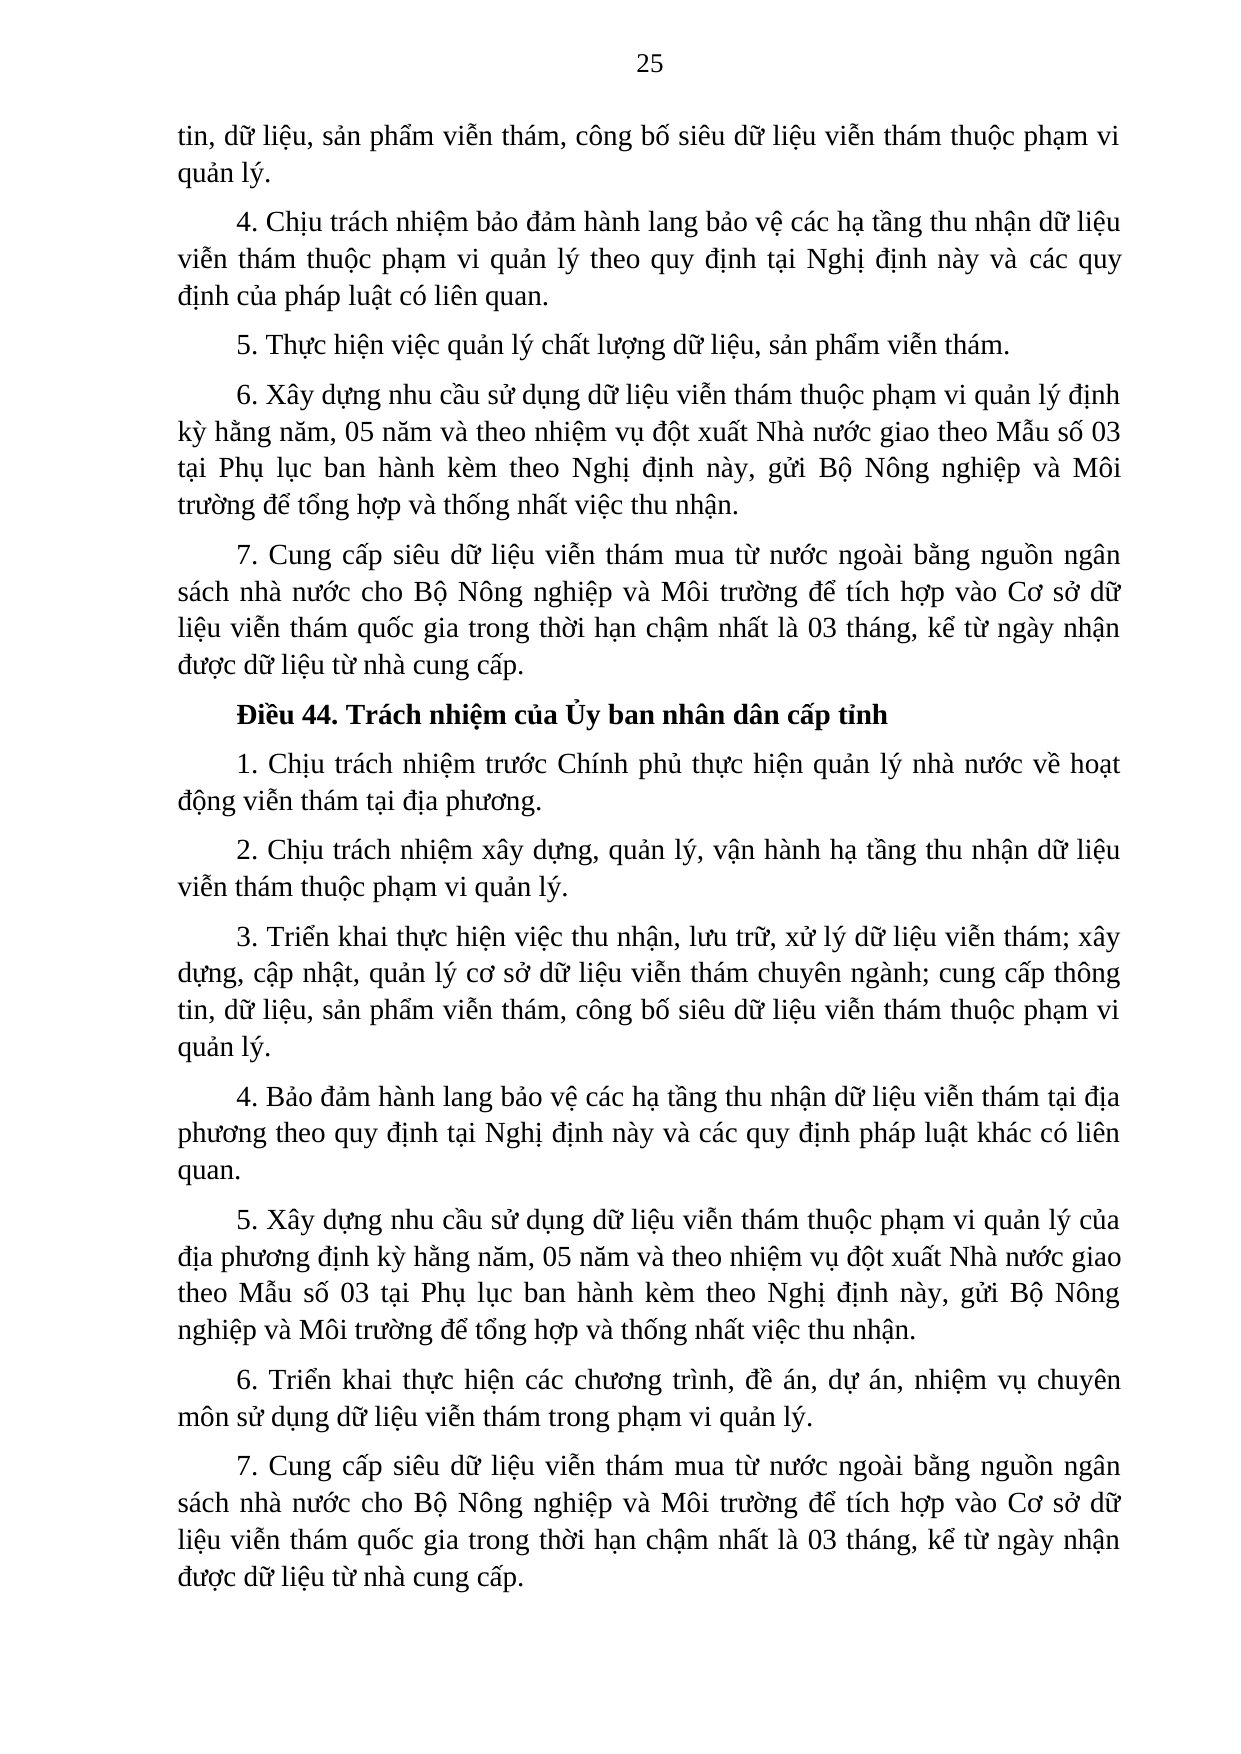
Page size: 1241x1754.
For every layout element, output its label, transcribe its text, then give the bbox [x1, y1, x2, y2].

text 4. Chịu trách nhiệm bảo đảm hành lang bảo vệ các hạ tầng thu nhận dữ liệu viễn thám thuộc phạm vi quản lý theo quy định tại Nghị định này và các quy định của pháp luật có liên quan. [177, 204, 1122, 312]
text 5. Thực hiện việc quản lý chất lượng dữ liệu, sản phẩm viễn thám. [177, 327, 1122, 361]
text 2. Chịu trách nhiệm xây dựng, quản lý, vận hành hạ tầng thu nhận dữ liệu viễn thám thuộc phạm vi quản lý. [177, 832, 1122, 903]
text 7. Cung cấp siêu dữ liệu viễn thám mua từ nước ngoài bằng nguồn ngân sách nhà nước cho Bộ Nông nghiệp và Môi trường để tích hợp vào Cơ sở dữ liệu viễn thám quốc gia trong thời hạn chậm nhất là 03 tháng, kể từ ngày nhận được dữ liệu từ nhà cung cấp. [177, 1448, 1122, 1592]
text 1. Chịu trách nhiệm trước Chính phủ thực hiện quản lý nhà nước về hoạt động viễn thám tại địa phương. [177, 746, 1122, 817]
text 4. Bảo đảm hành lang bảo vệ các hạ tầng thu nhận dữ liệu viễn thám tại địa phương theo quy định tại Nghị định này và các quy định pháp luật khác có liên quan. [177, 1079, 1122, 1186]
text Điều 44. Trách nhiệm của Ủy ban nhân dân cấp tỉnh [177, 697, 1122, 730]
text 6. Triển khai thực hiện các chương trình, đề án, dự án, nhiệm vụ chuyên môn sử dụng dữ liệu viễn thám trong phạm vi quản lý. [177, 1362, 1122, 1432]
text 6. Xây dựng nhu cầu sử dụng dữ liệu viễn thám thuộc phạm vi quản lý định kỳ hằng năm, 05 năm và theo nhiệm vụ đột xuất Nhà nước giao theo Mẫu số 03 tại Phụ lục ban hành kèm theo Nghị định này, gửi Bộ Nông nghiệp và Môi trường để tổng hợp và thống nhất việc thu nhận. [177, 377, 1122, 521]
text 5. Xây dựng nhu cầu sử dụng dữ liệu viễn thám thuộc phạm vi quản lý của địa phương định kỳ hằng năm, 05 năm và theo nhiệm vụ đột xuất Nhà nước giao theo Mẫu số 03 tại Phụ lục ban hành kèm theo Nghị định này, gửi Bộ Nông nghiệp và Môi trường để tổng hợp và thống nhất việc thu nhận. [177, 1202, 1122, 1346]
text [177, 118, 1122, 188]
text 7. Cung cấp siêu dữ liệu viễn thám mua từ nước ngoài bằng nguồn ngân sách nhà nước cho Bộ Nông nghiệp và Môi trường để tích hợp vào Cơ sở dữ liệu viễn thám quốc gia trong thời hạn chậm nhất là 03 tháng, kể từ ngày nhận được dữ liệu từ nhà cung cấp. [177, 537, 1122, 681]
